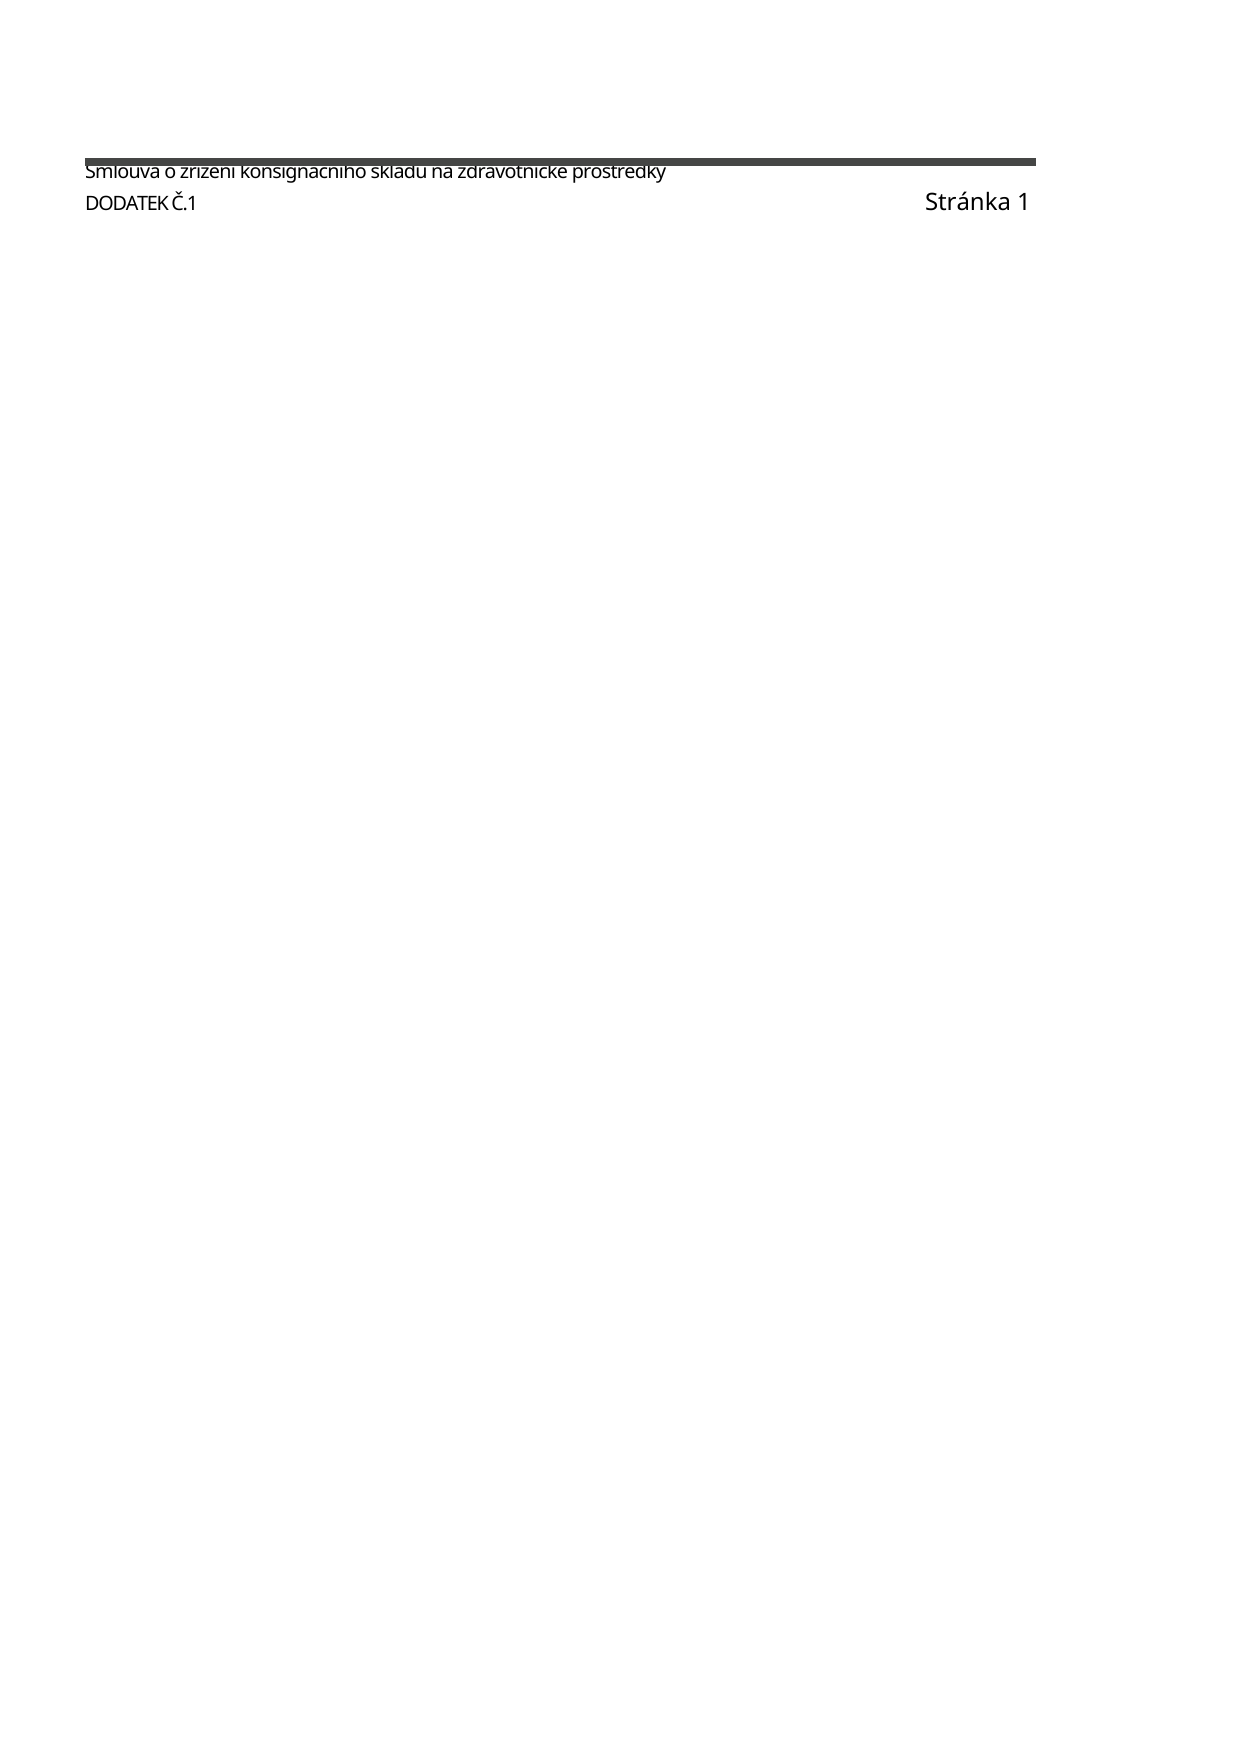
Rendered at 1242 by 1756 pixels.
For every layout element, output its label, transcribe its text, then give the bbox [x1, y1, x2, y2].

text DODATEK Č.1 Stránka 1 [85, 184, 1154, 217]
text Smlouva o zřízení konsignačního skladu na zdravotnické prostředky [85, 157, 1154, 184]
